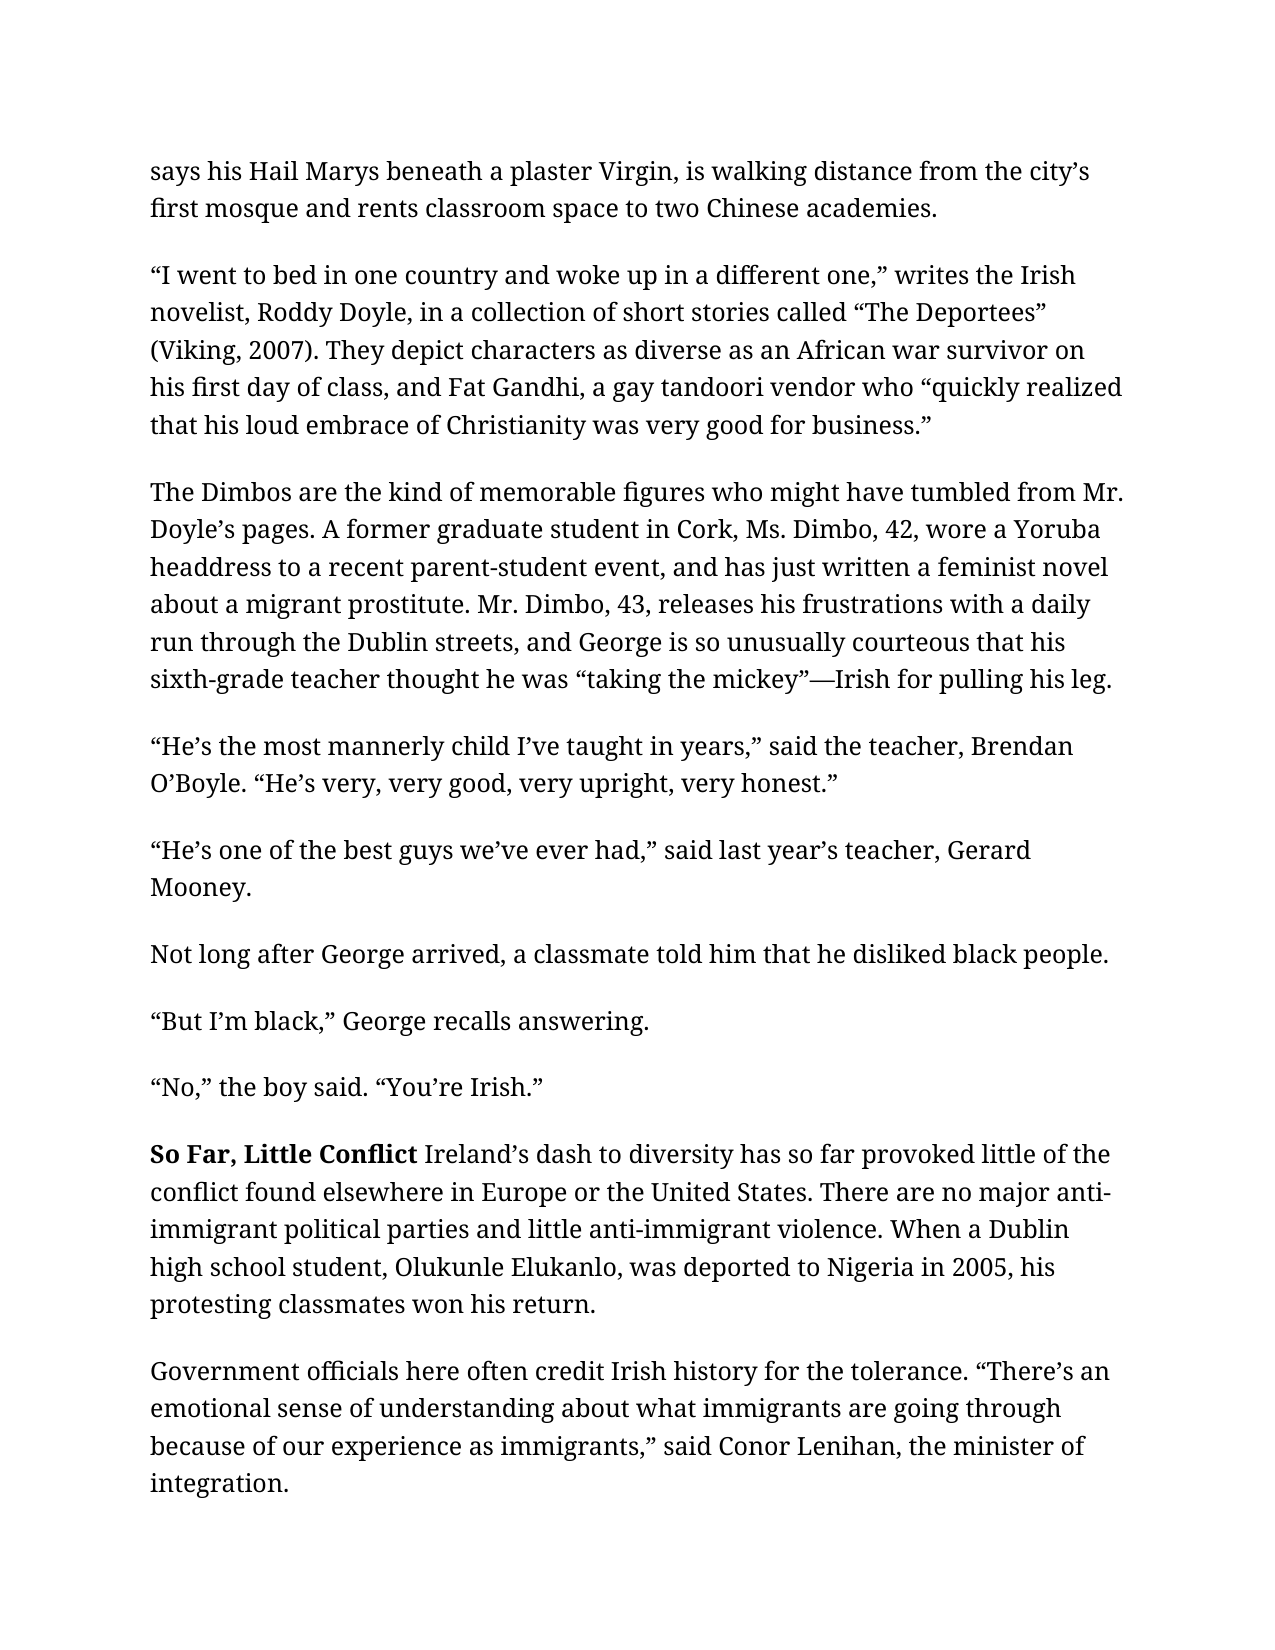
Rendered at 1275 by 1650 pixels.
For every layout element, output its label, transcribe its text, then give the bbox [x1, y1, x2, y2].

text “He’s the most mannerly child I’ve taught in years,” said the teacher, Brendan O’Boyle. “He’s very, very good, very upright, very honest.” [150, 725, 1125, 800]
text “He’s one of the best guys we’ve ever had,” said last year’s teacher, Gerard Mooney. [150, 829, 1125, 904]
text So Far, Little Conflict Ireland’s dash to diversity has so far provoked little of the conflict found elsewhere in Europe or the United States. There are no major anti-immigrant political parties and little anti-immigrant violence. When a Dublin high school student, Olukunle Elukanlo, was deported to Nigeria in 2005, his protesting classmates won his return.Skip to next paragraph [150, 1133, 1125, 1321]
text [150, 150, 1125, 225]
text Government officials here often credit Irish history for the tolerance. “There’s an emotional sense of understanding about what immigrants are going through because of our experience as immigrants,” said Conor Lenihan, the minister of integration. [150, 1350, 1125, 1500]
text Not long after George arrived, a classmate told him that he disliked black people. [150, 933, 1125, 971]
text “I went to bed in one country and woke up in a different one,” writes the Irish novelist, Roddy Doyle, in a collection of short stories called “The Deportees” (Viking, 2007). They depict characters as diverse as an African war survivor on his first day of class, and Fat Gandhi, a gay tandoori vendor who “quickly realized that his loud embrace of Christianity was very good for business.” [150, 254, 1125, 442]
text “No,” the boy said. “You’re Irish.” [150, 1067, 1125, 1104]
text “But I’m black,” George recalls answering. [150, 1000, 1125, 1037]
text The Dimbos are the kind of memorable figures who might have tumbled from Mr. Doyle’s pages. A former graduate student in Cork, Ms. Dimbo, 42, wore a Yoruba headdress to a recent parent-student event, and has just written a feminist novel about a migrant prostitute. Mr. Dimbo, 43, releases his frustrations with a daily run through the Dublin streets, and George is so unusually courteous that his sixth-grade teacher thought he was “taking the mickey”—Irish for pulling his leg. [150, 471, 1125, 696]
